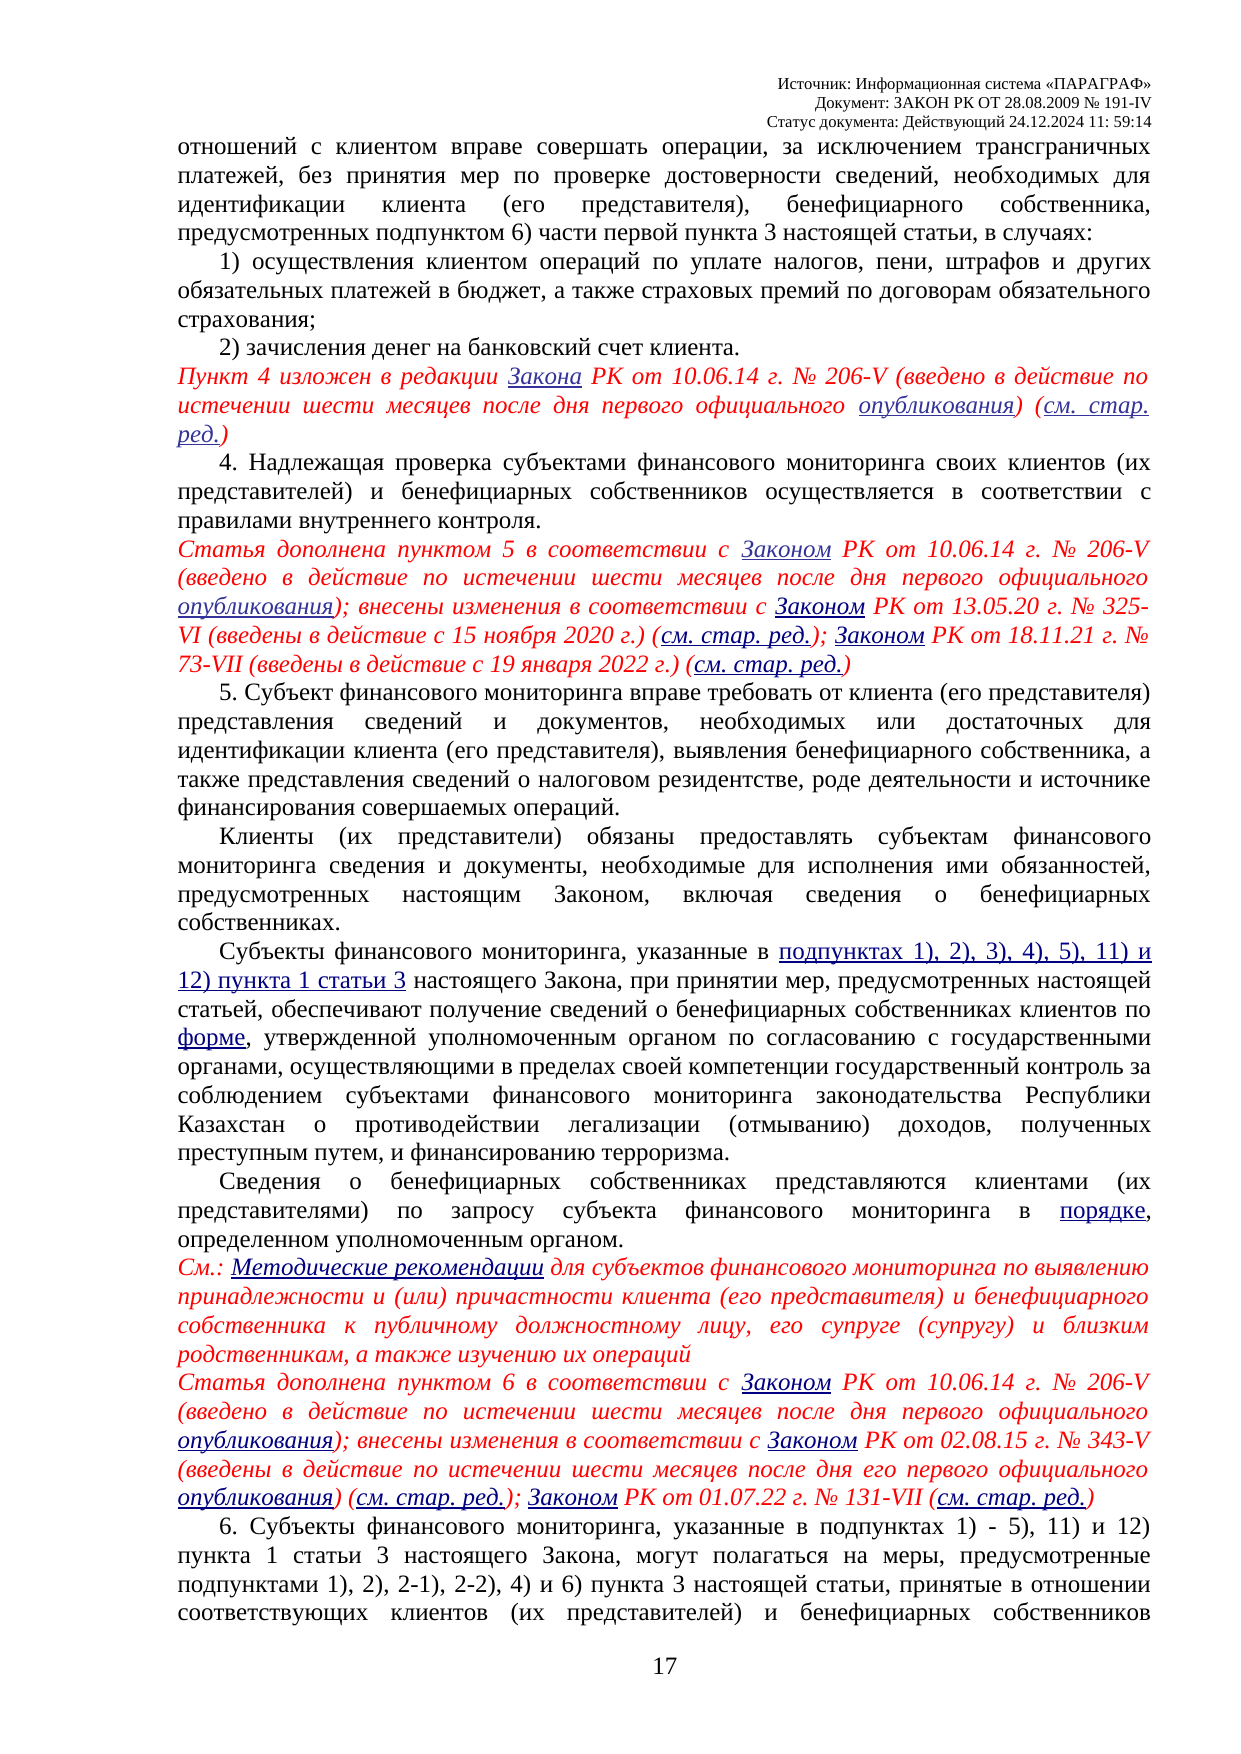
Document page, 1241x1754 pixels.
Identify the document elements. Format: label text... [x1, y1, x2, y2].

text См.: Методические рекомендации для субъектов финансового мониторинга по выявлению принадлежности и (или) причастности клиента (его представителя) и бенефициарного собственника к публичному должностному лицу, его супруге (супругу) и близким родственникам, а также изучению их операций [177, 1252, 1152, 1367]
text 2) зачисления денег на банковский счет клиента. [177, 332, 1152, 361]
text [177, 131, 1152, 246]
text Пункт 4 изложен в редакции Закона РК от 10.06.14 г. № 206-V (введено в действие по истечении шести месяцев после дня первого официального опубликования) (см. стар. ред.) [177, 361, 1152, 447]
text Сведения о бенефициарных собственниках представляются клиентами (их представителями) по запросу субъекта финансового мониторинга в порядке, определенном уполномоченным органом. [177, 1166, 1152, 1252]
text Клиенты (их представители) обязаны предоставлять субъектам финансового мониторинга сведения и документы, необходимые для исполнения ими обязанностей, предусмотренных настоящим Законом, включая сведения о бенефициарных собственниках. [177, 821, 1152, 936]
text 4. Надлежащая проверка субъектами финансового мониторинга своих клиентов (их представителей) и бенефициарных собственников осуществляется в соответствии с правилами внутреннего контроля. [177, 447, 1152, 534]
text Субъекты финансового мониторинга, указанные в подпунктах 1), 2), 3), 4), 5), 11) и 12) пункта 1 статьи 3 настоящего Закона, при принятии мер, предусмотренных настоящей статьей, обеспечивают получение сведений о бенефициарных собственниках клиентов по форме, утвержденной уполномоченным органом по согласованию с государственными органами, осуществляющими в пределах своей компетенции государственный контроль за соблюдением субъектами финансового мониторинга законодательства Республики Казахстан о противодействии легализации (отмыванию) доходов, полученных преступным путем, и финансированию терроризма. [177, 936, 1152, 1166]
text Статья дополнена пунктом 6 в соответствии с Законом РК от 10.06.14 г. № 206-V (введено в действие по истечении шести месяцев после дня первого официального опубликования); внесены изменения в соответствии с Законом РК от 02.08.15 г. № 343-V (введены в действие по истечении шести месяцев после дня его первого официального опубликования) (см. стар. ред.); Законом РК от 01.07.22 г. № 131-VII (см. стар. ред.) [177, 1367, 1152, 1511]
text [177, 1511, 1152, 1626]
text 5. Субъект финансового мониторинга вправе требовать от клиента (его представителя) представления сведений и документов, необходимых или достаточных для идентификации клиента (его представителя), выявления бенефициарного собственника, а также представления сведений о налоговом резидентстве, роде деятельности и источнике финансирования совершаемых операций. [177, 677, 1152, 821]
text 1) осуществления клиентом операций по уплате налогов, пени, штрафов и других обязательных платежей в бюджет, а также страховых премий по договорам обязательного страхования; [177, 246, 1152, 332]
text Статья дополнена пунктом 5 в соответствии с Законом РК от 10.06.14 г. № 206-V (введено в действие по истечении шести месяцев после дня первого официального опубликования); внесены изменения в соответствии с Законом РК от 13.05.20 г. № 325-VI (введены в действие с 15 ноября 2020 г.) (см. стар. ред.); Законом РК от 18.11.21 г. № 73-VII (введены в действие с 19 января 2022 г.) (см. стар. ред.) [177, 534, 1152, 677]
